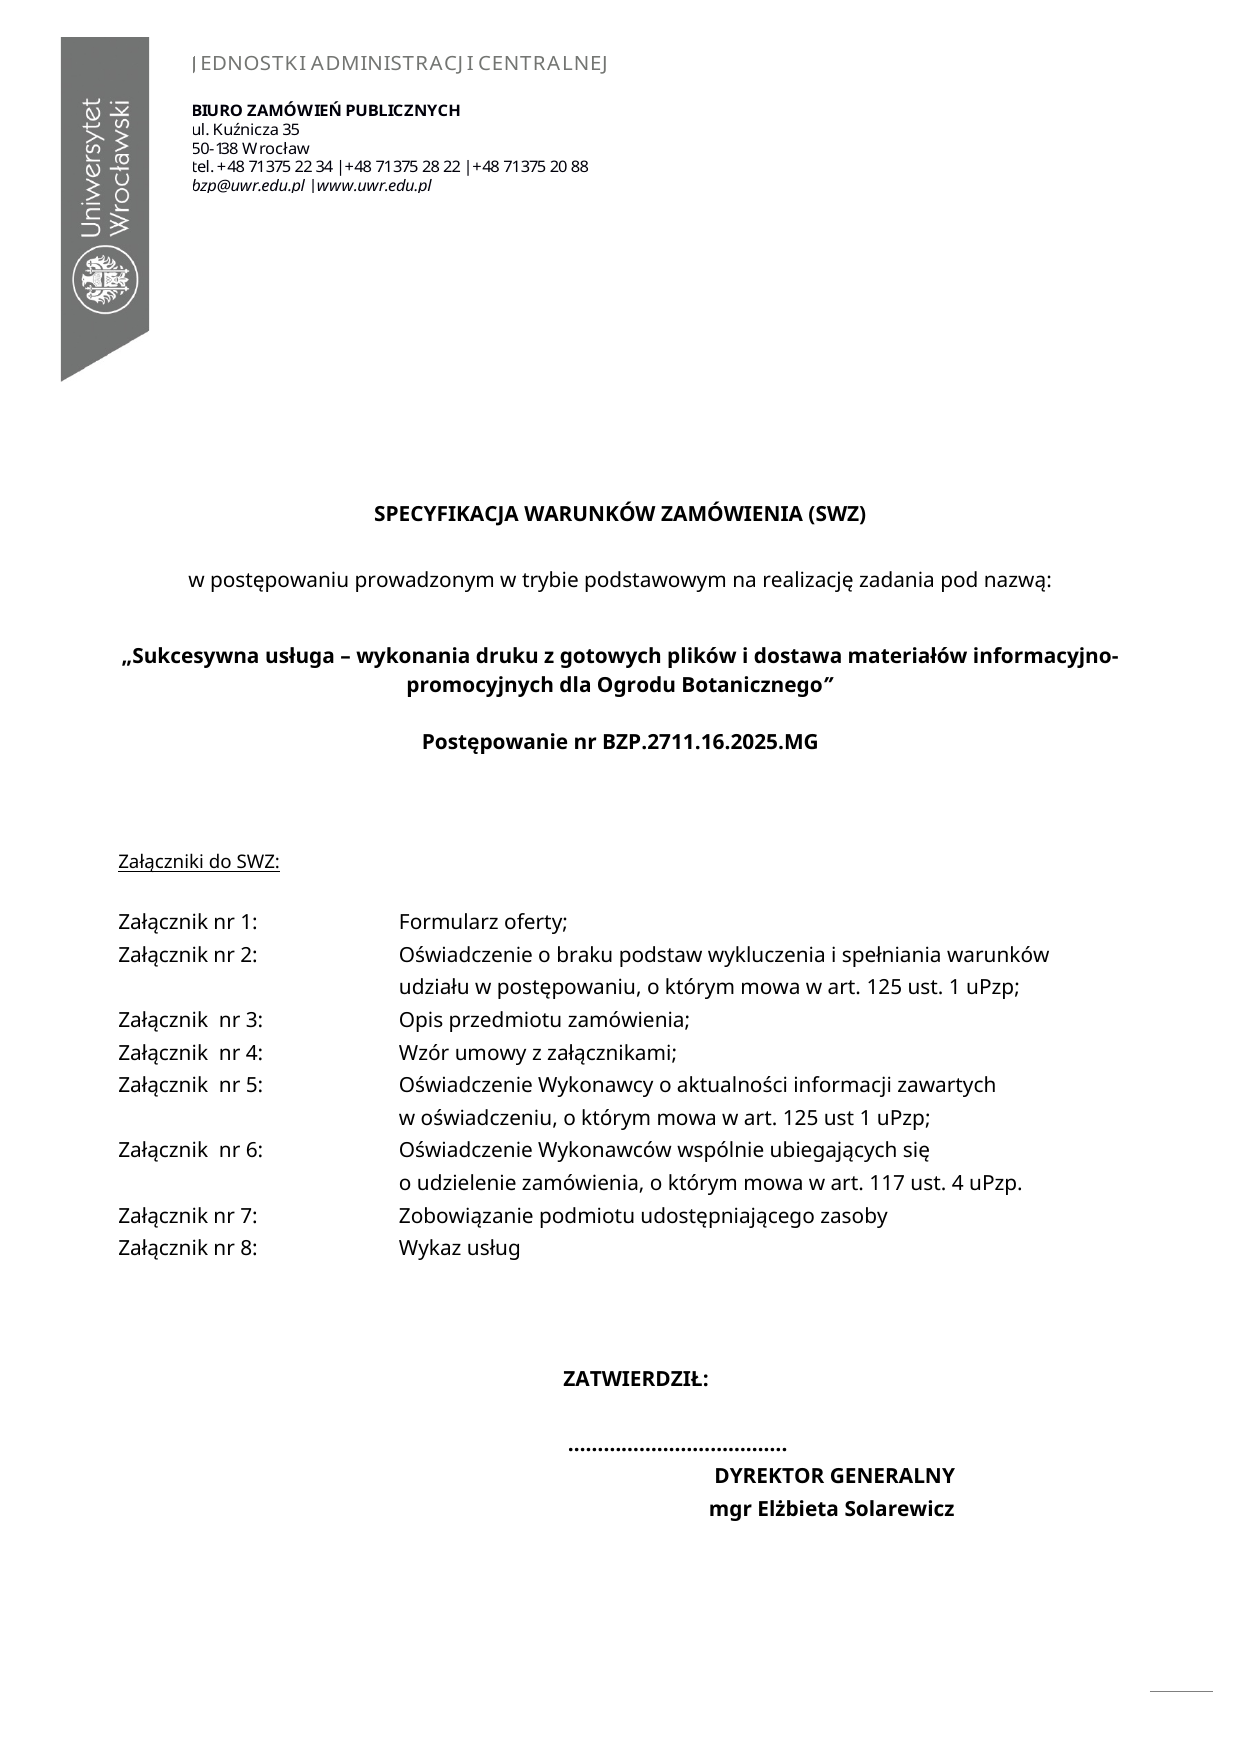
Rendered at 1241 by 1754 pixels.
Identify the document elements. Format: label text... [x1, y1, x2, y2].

text Załącznik nr 3: Opis przedmiotu zamówienia; [118, 1005, 1137, 1033]
text Załącznik nr 7: Zobowiązanie podmiotu udostępniającego zasoby [118, 1201, 1137, 1229]
text Załącznik nr 6: Oświadczenie Wykonawców wspólnie ubiegających się o udzielenie zamówienia, o którym mowa w art. 117 ust. 4 uPzp. [118, 1136, 1122, 1197]
text Załącznik nr 1: Formularz oferty; [118, 907, 1122, 936]
text Załącznik nr 2: Oświadczenie o braku podstaw wykluczenia i spełniania warunków udziału w postępowaniu, o którym mowa w art. 125 ust. 1 uPzp; [118, 940, 1122, 1001]
text ZATWIERDZIŁ: [119, 1364, 1122, 1392]
text DYREKTOR GENERALNY [709, 1462, 1122, 1490]
text Postępowanie nr BZP.2711.16.2025.MG [118, 727, 1122, 755]
text w postępowaniu prowadzonym w trybie podstawowym na realizację zadania pod nazwą: [118, 565, 1122, 593]
picture [60, 37, 150, 382]
text Załącznik nr 5: Oświadczenie Wykonawcy o aktualności informacji zawartych w oświadczeniu, o którym mowa w art. 125 ust 1 uPzp; [118, 1070, 1122, 1131]
text „Sukcesywna usługa – wykonania druku z gotowych plików i dostawa materiałów informacyjno-promocyjnych dla Ogrodu Botanicznego” [118, 641, 1122, 698]
text ………………………………. [118, 1429, 1122, 1457]
text Załącznik nr 4: Wzór umowy z załącznikami; [118, 1038, 1137, 1066]
text mgr Elżbieta Solarewicz [709, 1494, 1122, 1523]
text SPECYFIKACJA WARUNKÓW ZAMÓWIENIA (SWZ) [118, 499, 1122, 528]
text Załącznik nr 8: Wykaz usług [118, 1233, 1122, 1262]
text Załączniki do SWZ: [118, 849, 1122, 874]
